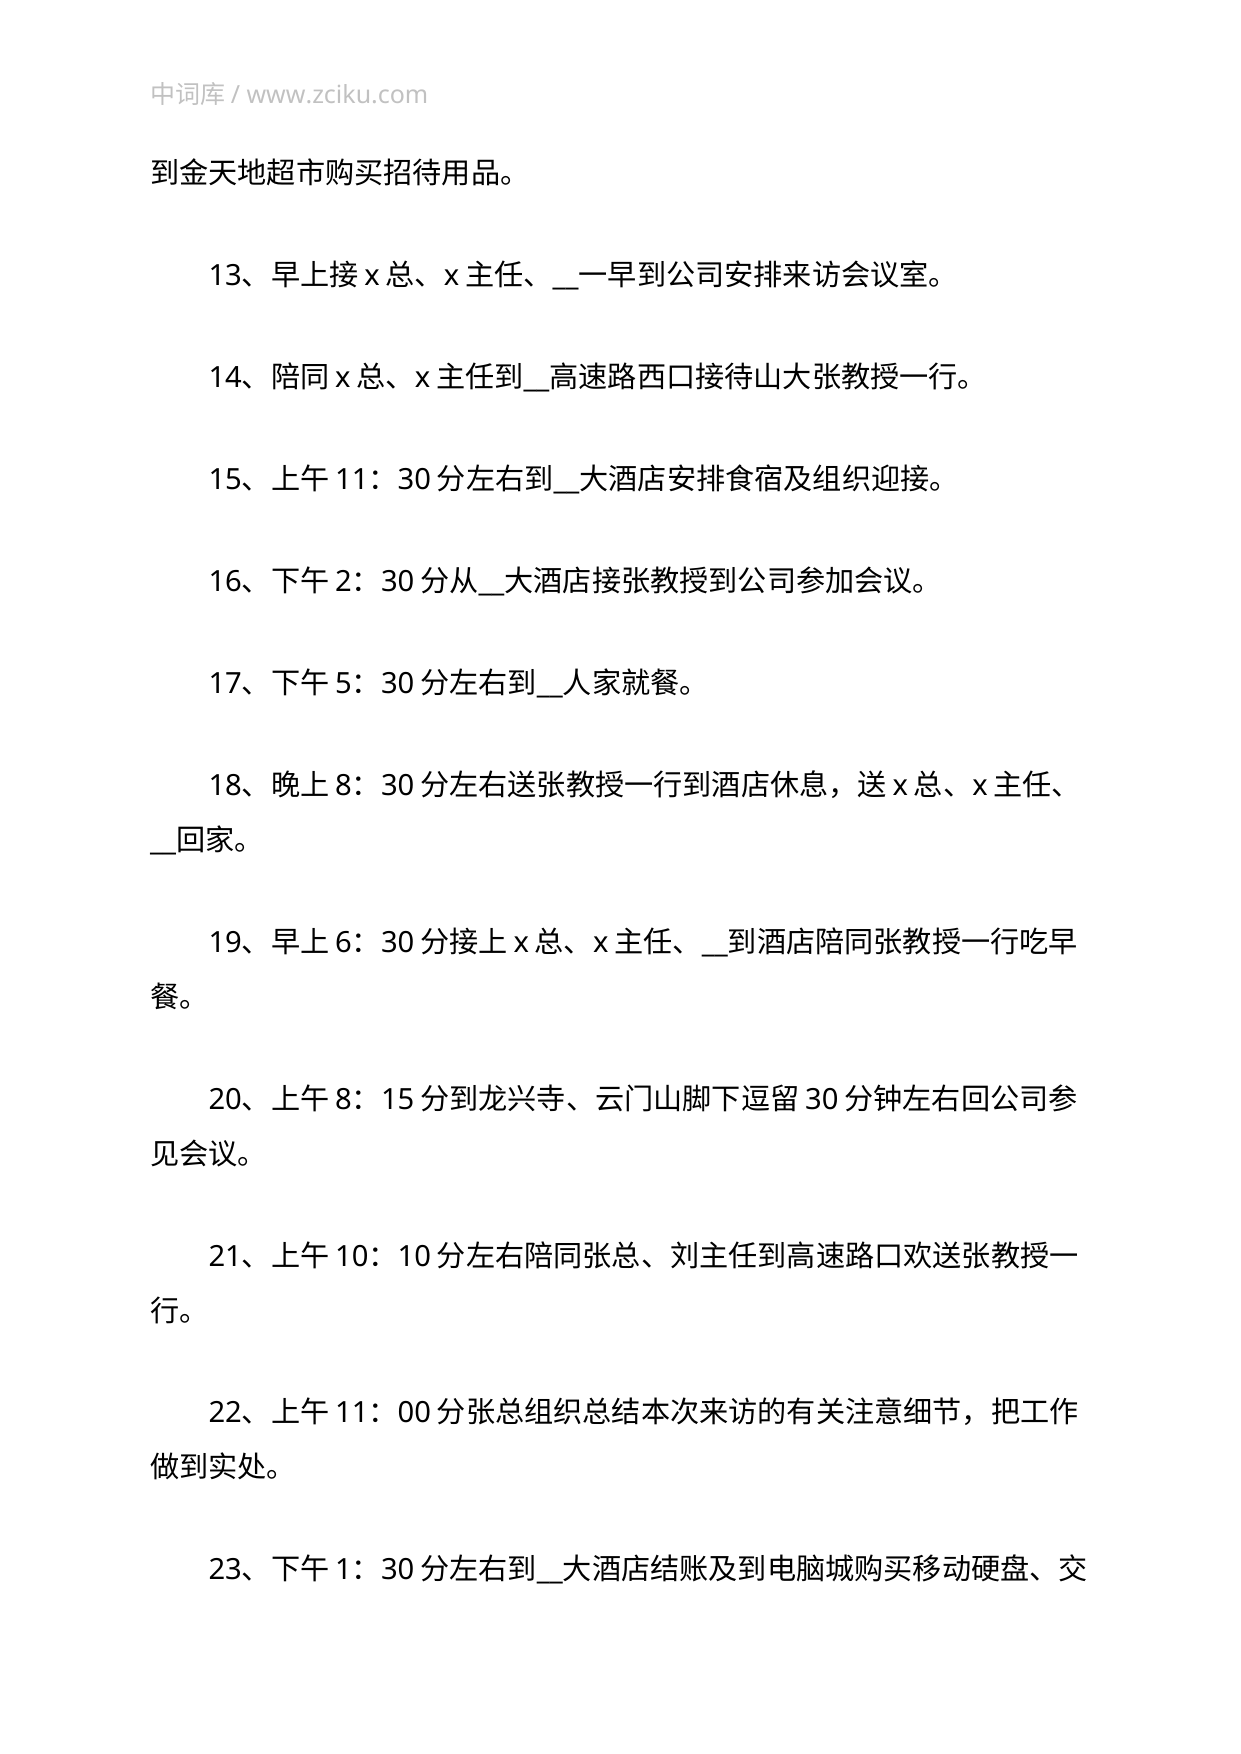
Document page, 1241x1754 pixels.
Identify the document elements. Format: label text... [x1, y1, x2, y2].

text 21、上午10：10分左右陪同张总、刘主任到高速路口欢送张教授一行。 [150, 1232, 1090, 1329]
text 13、早上接x总、x主任、__一早到公司安排来访会议室。 [150, 252, 1090, 294]
text 16、下午2：30分从__大酒店接张教授到公司参加会议。 [150, 558, 1090, 600]
text 22、上午11：00分张总组织总结本次来访的有关注意细节，把工作做到实处。 [150, 1389, 1090, 1486]
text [150, 150, 1090, 192]
text 19、早上6：30分接上x总、x主任、__到酒店陪同张教授一行吃早餐。 [150, 919, 1090, 1016]
text 14、陪同x总、x主任到__高速路西口接待山大张教授一行。 [150, 354, 1090, 396]
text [150, 1546, 1090, 1588]
text 18、晚上8：30分左右送张教授一行到酒店休息，送x总、x主任、__回家。 [150, 762, 1090, 859]
text 20、上午8：15分到龙兴寺、云门山脚下逗留30分钟左右回公司参见会议。 [150, 1075, 1090, 1173]
text 15、上午11：30分左右到__大酒店安排食宿及组织迎接。 [150, 456, 1090, 498]
text 17、下午5：30分左右到__人家就餐。 [150, 660, 1090, 702]
